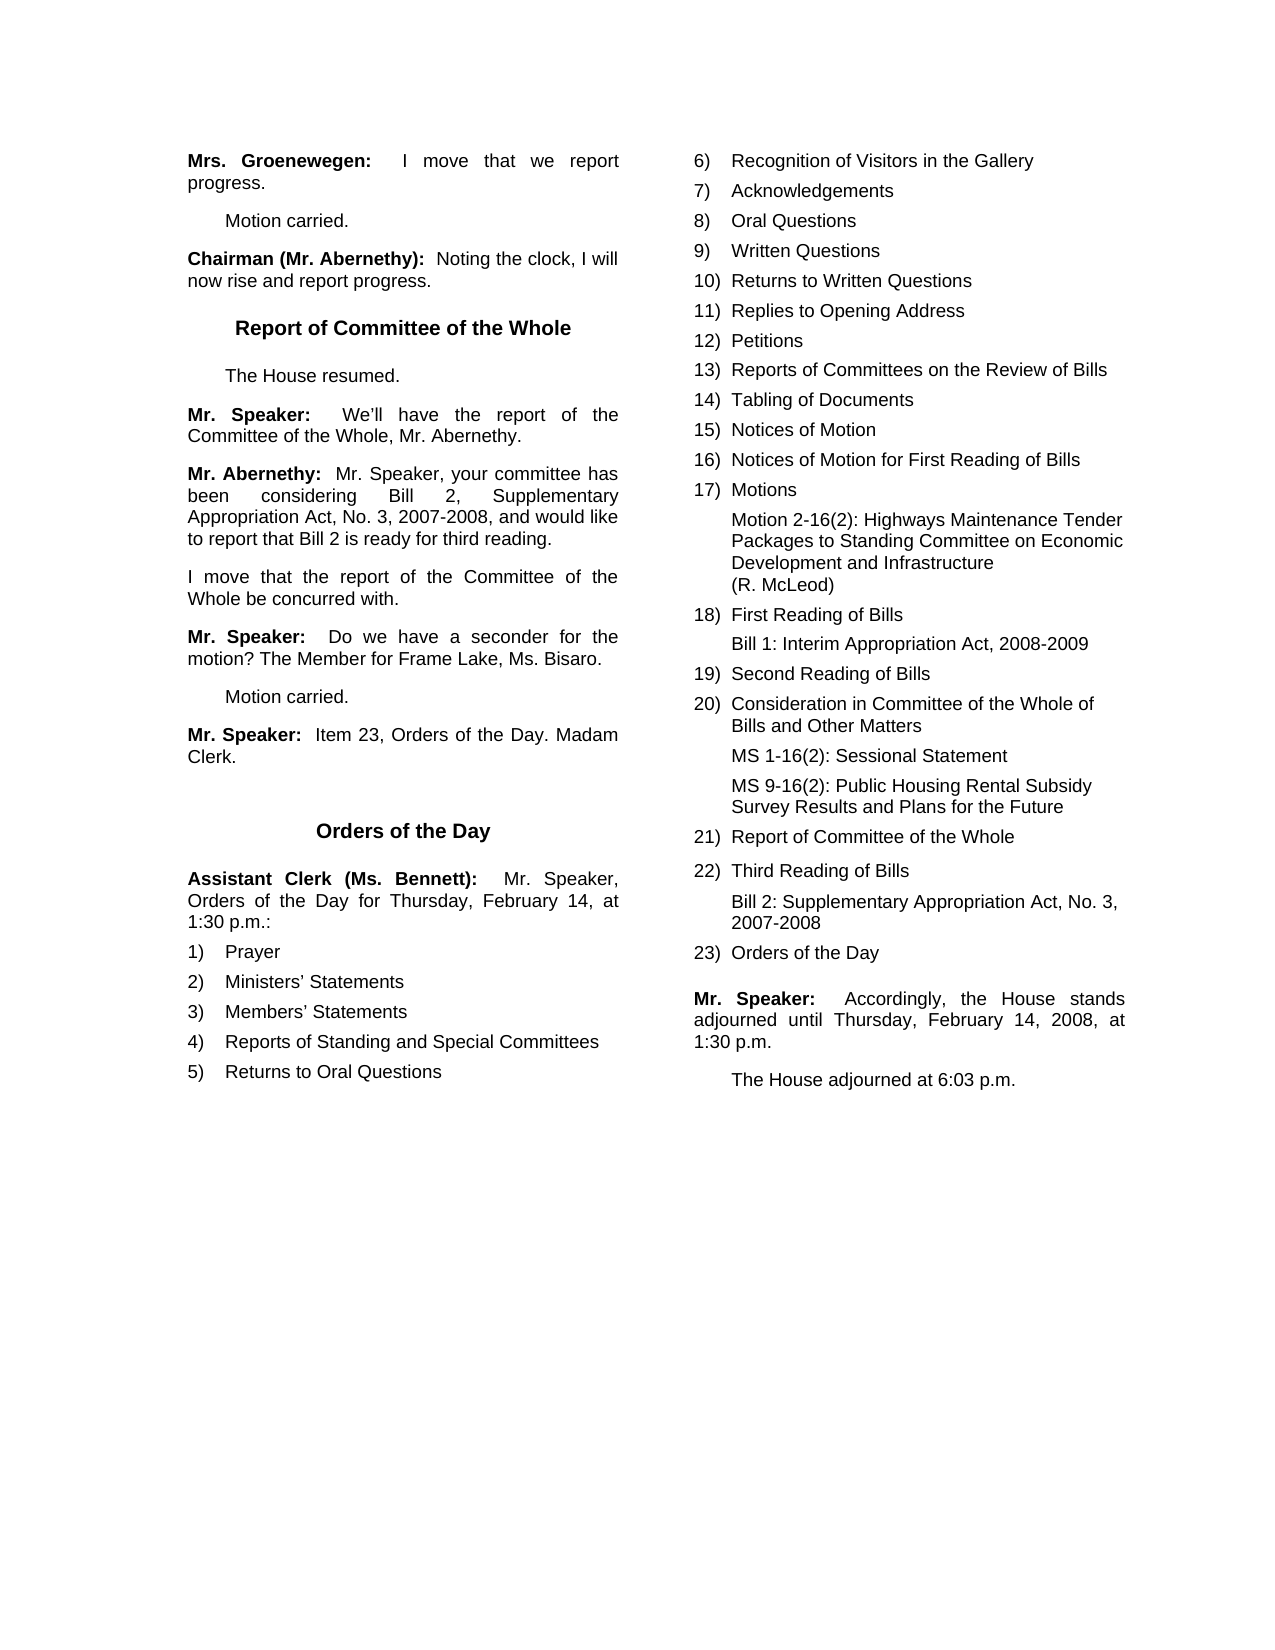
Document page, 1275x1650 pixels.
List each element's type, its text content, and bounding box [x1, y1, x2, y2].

list Returns to Written Questions [694, 269, 1125, 291]
list Replies to Opening Address [694, 299, 1125, 321]
text MS 9-16(2): Public Housing Rental Subsidy Survey Results and Plans for the Future [731, 774, 1125, 817]
text Motion carried. [187, 686, 619, 707]
text The House adjourned at 6:03 p.m. [694, 1069, 1125, 1090]
list Ministers’ Statements [187, 971, 619, 992]
list Orders of the Day [694, 942, 1125, 963]
text Motion 2-16(2): Highways Maintenance Tender Packages to Standing Committee on Economic Development and Infrastructure (R. McLeod) [731, 509, 1125, 595]
list Prayer [187, 941, 619, 963]
list Reports of Standing and Special Committees [187, 1031, 619, 1052]
list First Reading of Bills [694, 603, 1125, 625]
list Recognition of Visitors in the Gallery [694, 150, 1125, 172]
list Third Reading of Bills [694, 856, 1125, 882]
list Returns to Oral Questions [187, 1061, 619, 1082]
list Second Reading of Bills [694, 663, 1125, 685]
subtitle Orders of the Day [187, 819, 619, 843]
text Mr. Speaker: We’ll have the report of the Committee of the Whole, Mr. Abernethy. [187, 403, 619, 446]
text The House resumed. [187, 365, 619, 387]
text Assistant Clerk (Ms. Bennett): Mr. Speaker, Orders of the Day for Thursday, February 14, at 1:30 p.m.: [187, 868, 619, 933]
list Oral Questions [694, 210, 1125, 231]
list Written Questions [694, 240, 1125, 261]
list Report of Committee of the Whole [694, 826, 1125, 847]
list Consideration in Committee of the Whole of Bills and Other Matters [694, 693, 1125, 736]
subtitle Report of Committee of the Whole [187, 316, 619, 340]
text Chairman (Mr. Abernethy): Noting the clock, I will now rise and report progress. [187, 248, 619, 291]
list Members’ Statements [187, 1001, 619, 1022]
text Mr. Speaker: Item 23, Orders of the Day. Madam Clerk. [187, 724, 619, 767]
text Mr. Abernethy: Mr. Speaker, your committee has been considering Bill 2, Supplementary Appropriation Act, No. 3, 2007-2008, and would like to report that Bill 2 is ready for third reading. [187, 463, 619, 549]
text Bill 1: Interim Appropriation Act, 2008-2009 [731, 633, 1125, 655]
text Mr. Speaker: Do we have a seconder for the motion? The Member for Frame Lake, Ms. Bisaro. [187, 626, 619, 669]
text Motion carried. [187, 210, 619, 231]
text I move that the report of the Committee of the Whole be concurred with. [187, 566, 619, 609]
list Motions [694, 479, 1125, 500]
text Mrs. Groenewegen: I move that we report progress. [187, 150, 619, 193]
list Acknowledgements [694, 180, 1125, 201]
list Reports of Committees on the Review of Bills [694, 359, 1125, 381]
list Notices of Motion [694, 419, 1125, 441]
list Tabling of Documents [694, 389, 1125, 411]
text Mr. Speaker: Accordingly, the House stands adjourned until Thursday, February 14, 2008, at 1:30 p.m. [694, 987, 1125, 1052]
list Petitions [694, 329, 1125, 351]
text MS 1-16(2): Sessional Statement [731, 744, 1125, 766]
list Notices of Motion for First Reading of Bills [694, 449, 1125, 471]
text Bill 2: Supplementary Appropriation Act, No. 3, 2007-2008 [731, 890, 1125, 933]
